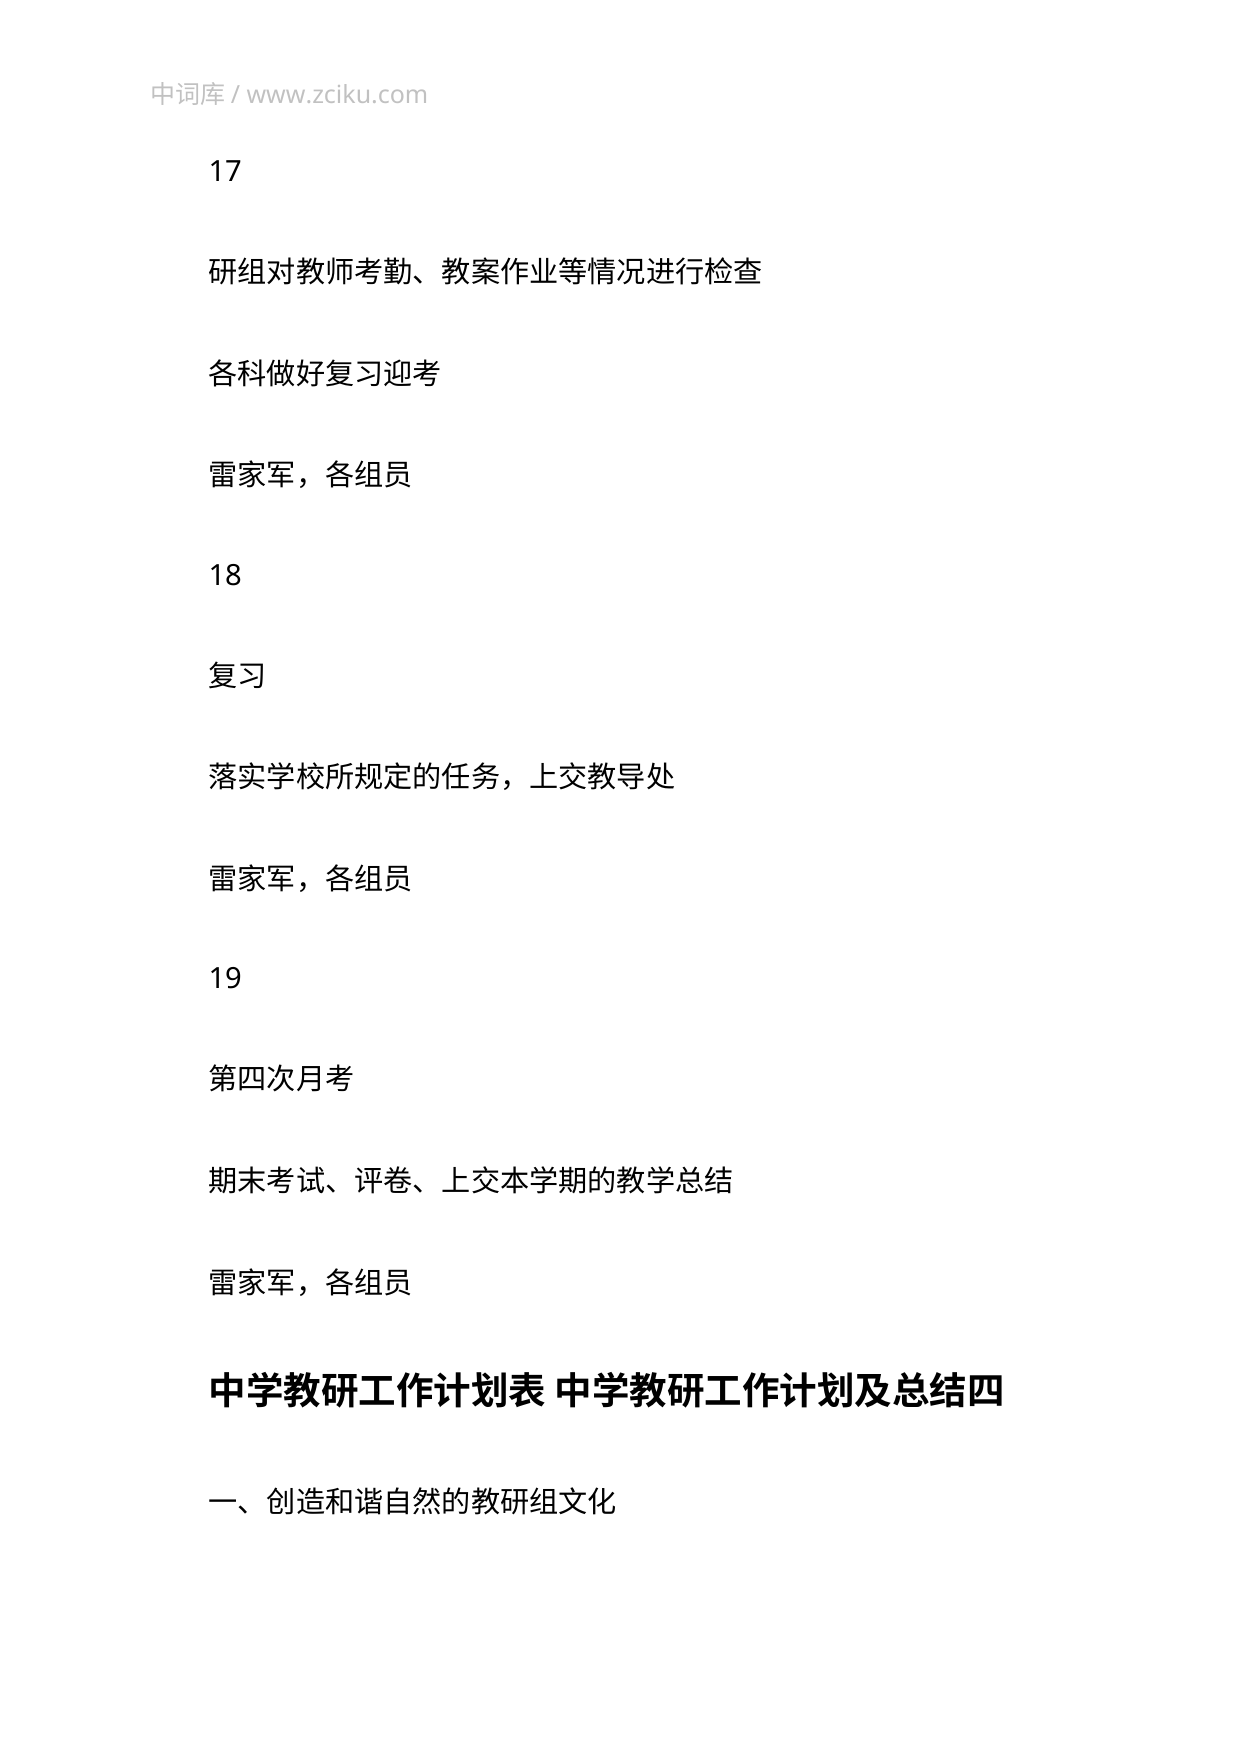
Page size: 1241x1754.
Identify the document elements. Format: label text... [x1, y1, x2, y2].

text 复习 [150, 652, 1090, 694]
text 第四次月考 [150, 1056, 1090, 1098]
text 18 [150, 554, 1090, 593]
text 一、创造和谐自然的教研组文化 [150, 1479, 1090, 1521]
text 雷家军，各组员 [150, 856, 1090, 898]
text 落实学校所规定的任务，上交教导处 [150, 754, 1090, 796]
text 中学教研工作计划表 中学教研工作计划及总结四 [150, 1361, 1090, 1416]
text 各科做好复习迎考 [150, 350, 1090, 392]
text 雷家军，各组员 [150, 1259, 1090, 1302]
text 研组对教师考勤、教案作业等情况进行检查 [150, 248, 1090, 291]
text 期末考试、评卷、上交本学期的教学总结 [150, 1158, 1090, 1200]
text 雷家军，各组员 [150, 452, 1090, 494]
text 19 [150, 957, 1090, 997]
text 17 [150, 150, 1090, 190]
